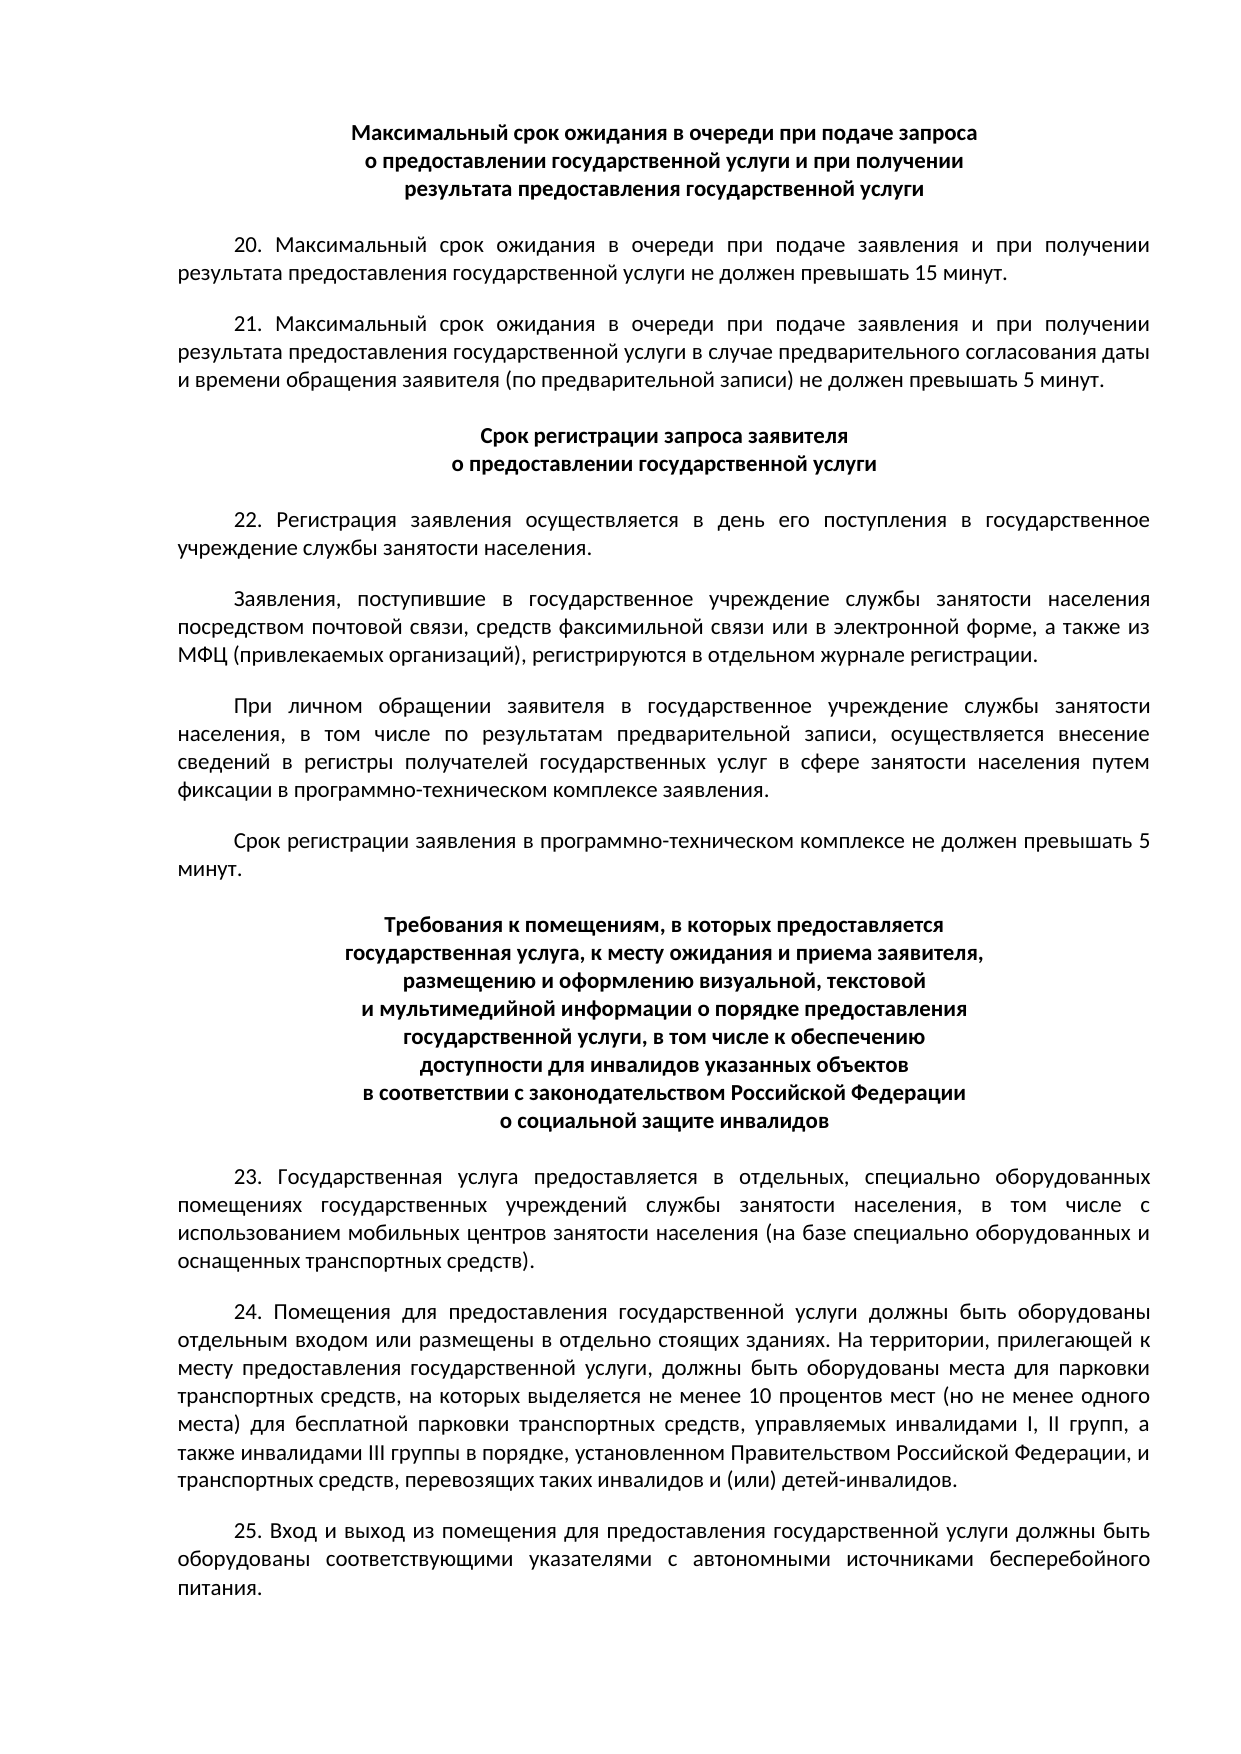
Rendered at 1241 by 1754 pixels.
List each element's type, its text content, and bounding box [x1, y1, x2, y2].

title в соответствии с законодательством Российской Федерации [177, 1078, 1152, 1106]
title государственной услуги, в том числе к обеспечению [177, 1022, 1152, 1050]
text При личном обращении заявителя в государственное учреждение службы занятости населения, в том числе по результатам предварительной записи, осуществляется внесение сведений в регистры получателей государственных услуг в сфере занятости населения путем фиксации в программно-техническом комплексе заявления. [177, 691, 1152, 803]
title государственная услуга, к месту ожидания и приема заявителя, [177, 938, 1152, 966]
text 24. Помещения для предоставления государственной услуги должны быть оборудованы отдельным входом или размещены в отдельно стоящих зданиях. На территории, прилегающей к месту предоставления государственной услуги, должны быть оборудованы места для парковки транспортных средств, на которых выделяется не менее 10 процентов мест (но не менее одного места) для бесплатной парковки транспортных средств, управляемых инвалидами I, II групп, а также инвалидами III группы в порядке, установленном Правительством Российской Федерации, и транспортных средств, перевозящих таких инвалидов и (или) детей-инвалидов. [177, 1297, 1152, 1494]
text Срок регистрации заявления в программно-техническом комплексе не должен превышать 5 минут. [177, 826, 1152, 882]
text 23. Государственная услуга предоставляется в отдельных, специально оборудованных помещениях государственных учреждений службы занятости населения, в том числе с использованием мобильных центров занятости населения (на базе специально оборудованных и оснащенных транспортных средств). [177, 1162, 1152, 1274]
title и мультимедийной информации о порядке предоставления [177, 994, 1152, 1022]
title результата предоставления государственной услуги [177, 174, 1152, 202]
title о социальной защите инвалидов [177, 1106, 1152, 1134]
title Срок регистрации запроса заявителя [177, 421, 1152, 449]
title Требования к помещениям, в которых предоставляется [177, 910, 1152, 938]
title Максимальный срок ожидания в очереди при подаче запроса [177, 118, 1152, 146]
text 22. Регистрация заявления осуществляется в день его поступления в государственное учреждение службы занятости населения. [177, 505, 1152, 561]
title о предоставлении государственной услуги [177, 449, 1152, 477]
text 20. Максимальный срок ожидания в очереди при подаче заявления и при получении результата предоставления государственной услуги не должен превышать 15 минут. [177, 230, 1152, 286]
text Заявления, поступившие в государственное учреждение службы занятости населения посредством почтовой связи, средств факсимильной связи или в электронной форме, а также из МФЦ (привлекаемых организаций), регистрируются в отдельном журнале регистрации. [177, 584, 1152, 668]
title о предоставлении государственной услуги и при получении [177, 146, 1152, 174]
title размещению и оформлению визуальной, текстовой [177, 966, 1152, 994]
text 21. Максимальный срок ожидания в очереди при подаче заявления и при получении результата предоставления государственной услуги в случае предварительного согласования даты и времени обращения заявителя (по предварительной записи) не должен превышать 5 минут. [177, 309, 1152, 393]
title доступности для инвалидов указанных объектов [177, 1050, 1152, 1078]
text 25. Вход и выход из помещения для предоставления государственной услуги должны быть оборудованы соответствующими указателями с автономными источниками бесперебойного питания. [177, 1517, 1152, 1601]
